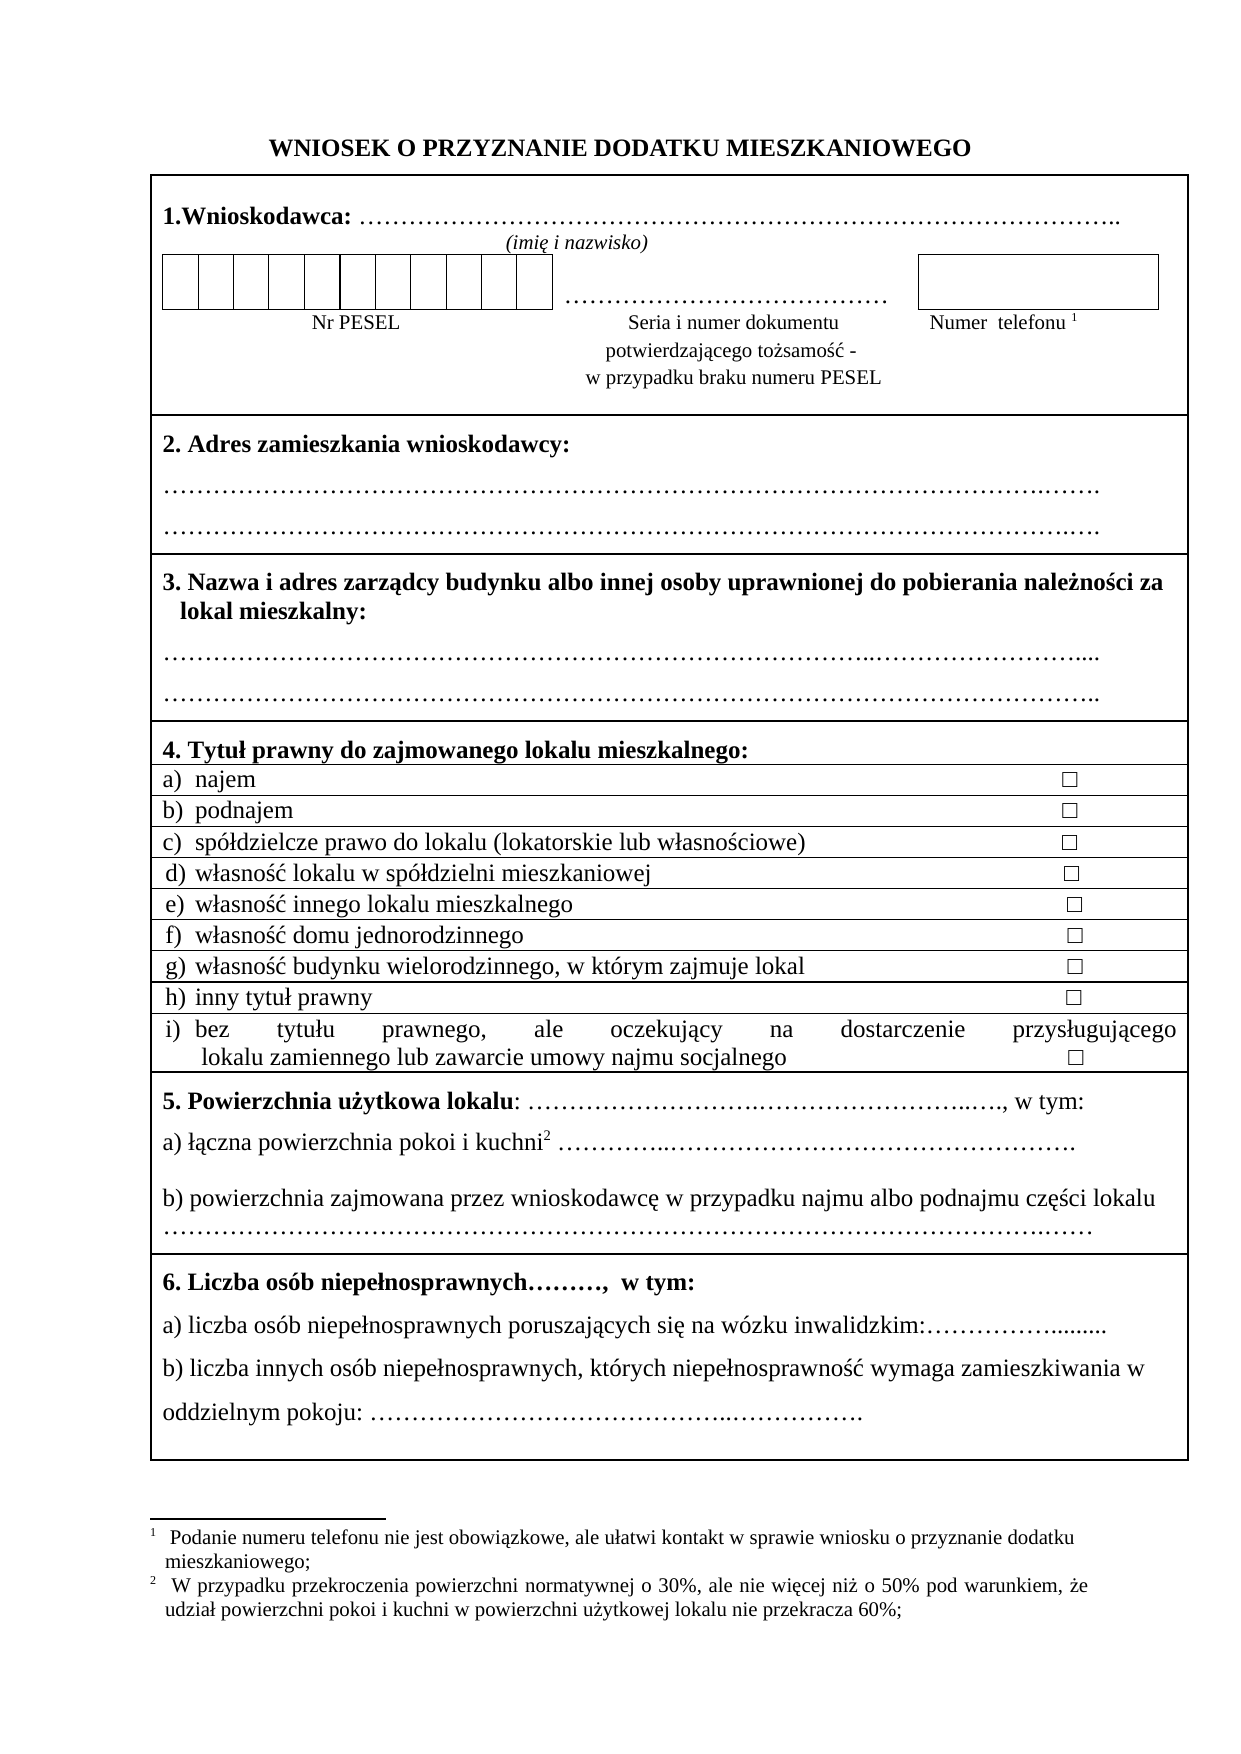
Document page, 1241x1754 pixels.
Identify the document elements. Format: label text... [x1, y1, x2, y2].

table_cell inny tytuł prawny □ [152, 983, 1187, 1013]
table_cell spółdzielcze prawo do lokalu (lokatorskie lub własnościowe) □ [152, 827, 1187, 857]
text WNIOSEK O PRZYZNANIE DODATKU MIESZKANIOWEGO [150, 133, 1090, 162]
table_cell najem □ [152, 765, 1187, 794]
table_cell własność innego lokalu mieszkalnego □ [152, 889, 1187, 919]
table_cell własność lokalu w spółdzielni mieszkaniowej □ [152, 858, 1187, 888]
table_cell 3. Nazwa i adres zarządcy budynku albo innej osoby uprawnionej do pobierania należności za lokal mieszkalny: …………………………………………………………………………..…………………….... ………………………………………………………………………………………………….. [152, 555, 1187, 720]
table_cell 6. Liczba osób niepełnosprawnych………, w tym: a) liczba osób niepełnosprawnych poruszających się na wózku inwalidzkim:……………......... b) liczba innych osób niepełnosprawnych, których niepełnosprawność wymaga zamieszkiwania w oddzielnym pokoju: ……………………………………..……………. [152, 1255, 1187, 1459]
table_cell 2. Adres zamieszkania wnioskodawcy: …………………………………………………………………………………………….……. ……………………………………………………………………………………………….…. [152, 416, 1187, 552]
table_cell bez tytułu prawnego, ale oczekujący na dostarczenie przysługującego lokalu zamiennego lub zawarcie umowy najmu socjalnego □ [152, 1014, 1187, 1071]
table_cell własność domu jednorodzinnego □ [152, 920, 1187, 950]
table_cell 5. Powierzchnia użytkowa lokalu: ……………………….……………………..…., w tym: a) łączna powierzchnia pokoi i kuchni …………..…………………………………………. b) powierzchnia zajmowana przez wnioskodawcę w przypadku najmu albo podnajmu części lokalu …………………………………………………………………………………………….…… [152, 1073, 1187, 1253]
table_cell podnajem □ [152, 796, 1187, 826]
table_cell własność budynku wielorodzinnego, w którym zajmuje lokal □ [152, 951, 1187, 981]
table_cell 4. Tytuł prawny do zajmowanego lokalu mieszkalnego: [152, 722, 1187, 763]
table_header 1.Wnioskodawca: ……………………………………………………………………………….. (imię i nazwisko) [152, 176, 1187, 414]
